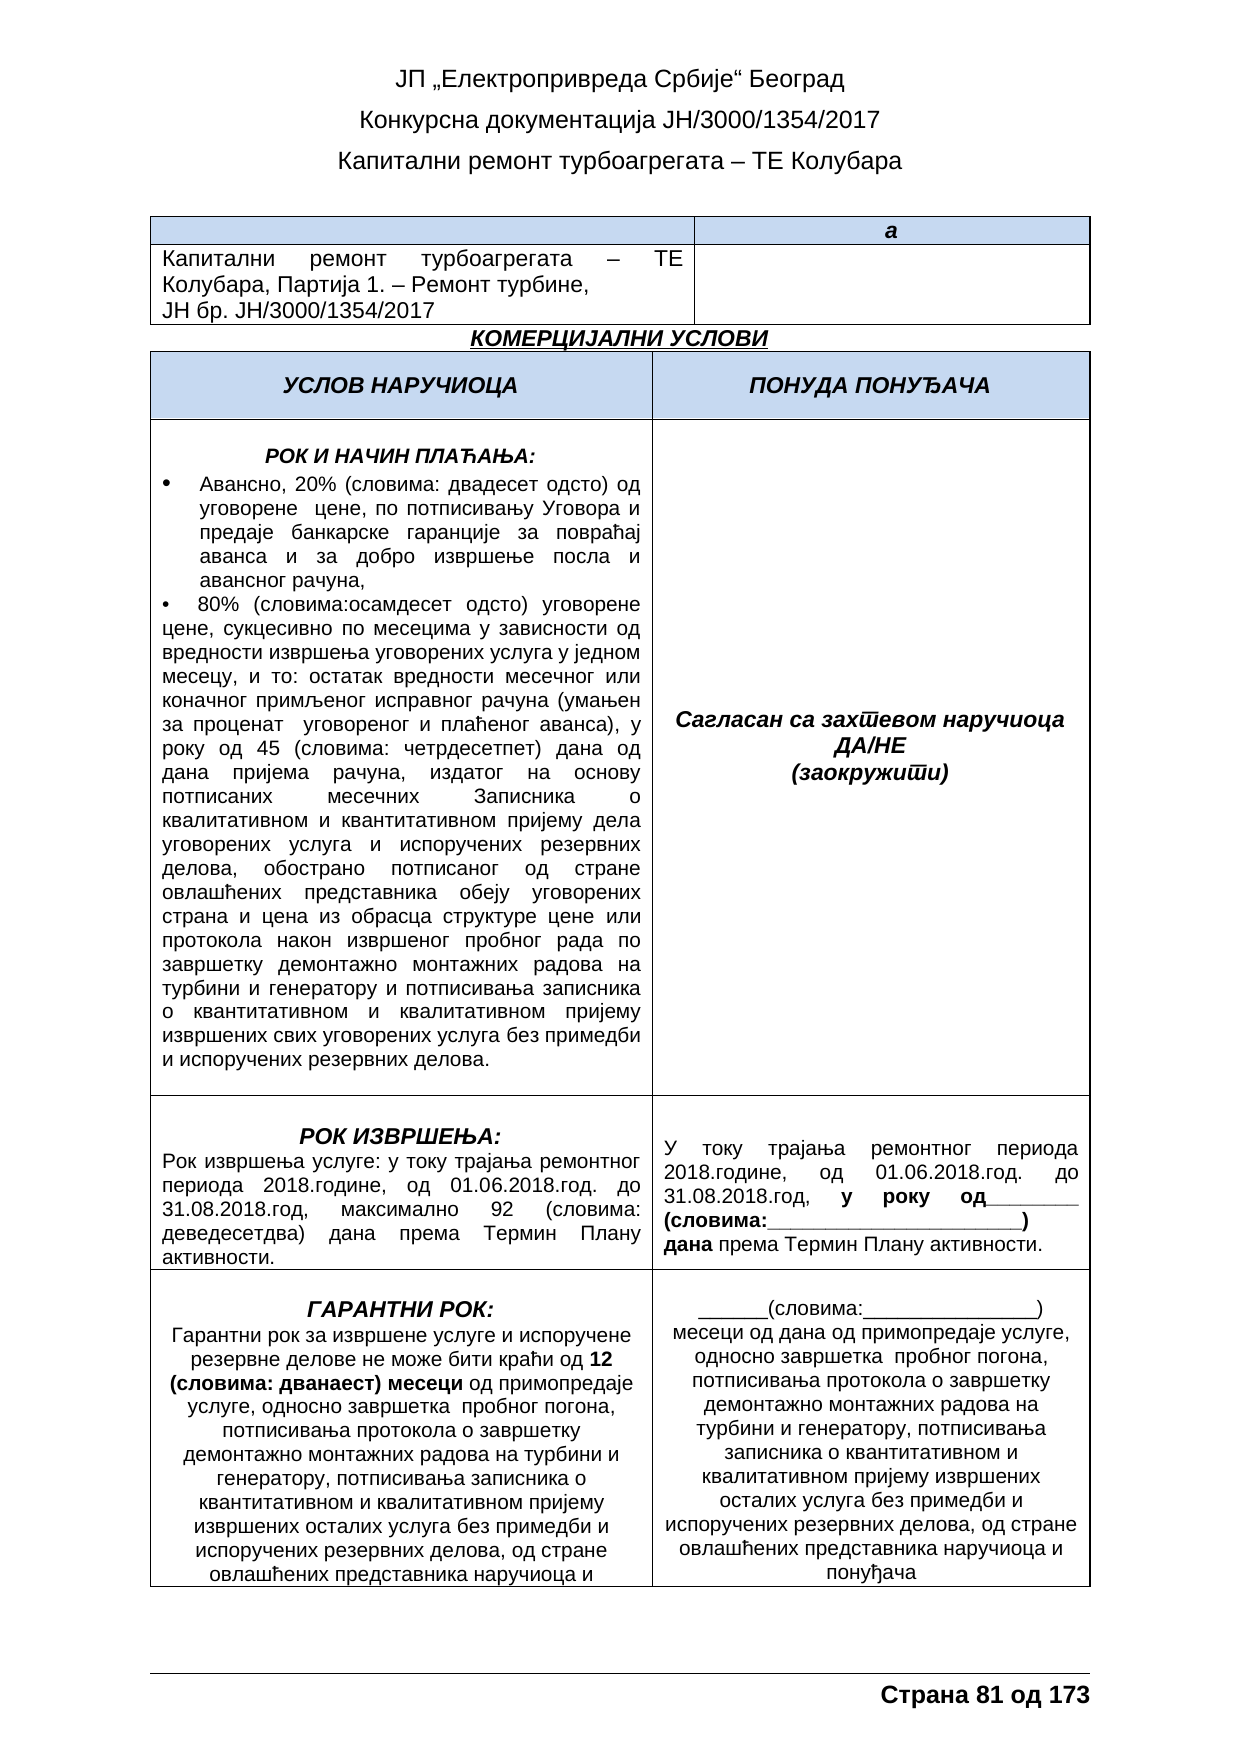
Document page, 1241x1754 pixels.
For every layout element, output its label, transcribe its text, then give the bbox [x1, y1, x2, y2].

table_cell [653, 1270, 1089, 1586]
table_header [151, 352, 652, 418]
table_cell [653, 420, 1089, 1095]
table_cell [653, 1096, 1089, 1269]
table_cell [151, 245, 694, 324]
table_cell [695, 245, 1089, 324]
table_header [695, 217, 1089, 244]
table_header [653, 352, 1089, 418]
text КОМЕРЦИЈАЛНИ УСЛОВИ [150, 325, 1090, 351]
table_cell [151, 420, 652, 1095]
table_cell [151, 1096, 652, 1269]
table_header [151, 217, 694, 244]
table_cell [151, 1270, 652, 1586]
